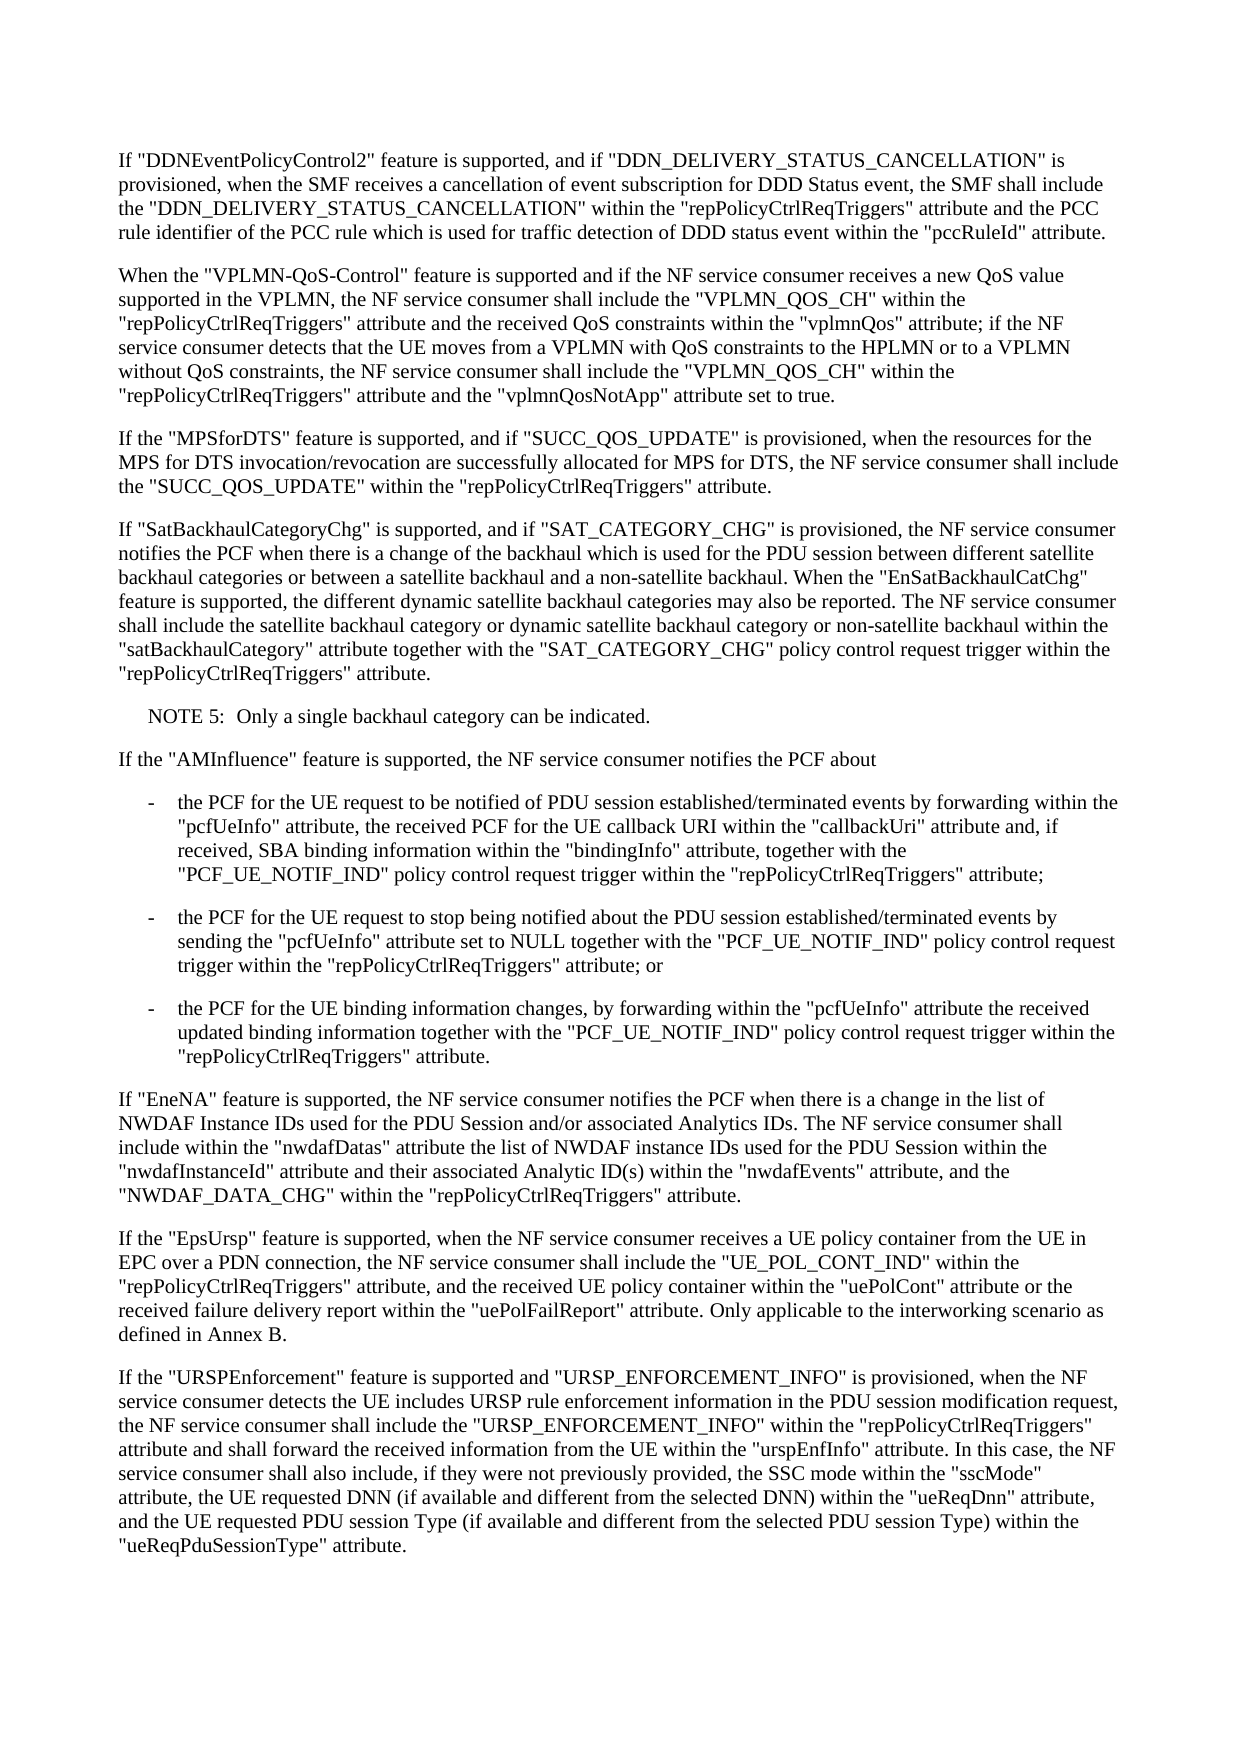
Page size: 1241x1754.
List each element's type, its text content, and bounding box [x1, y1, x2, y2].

text If "EneNA" feature is supported, the NF service consumer notifies the PCF when there is a change in the list of NWDAF Instance IDs used for the PDU Session and/or associated Analytics IDs. The NF service consumer shall include within the "nwdafDatas" attribute the list of NWDAF instance IDs used for the PDU Session within the "nwdafInstanceId" attribute and their associated Analytic ID(s) within the "nwdafEvents" attribute, and the "NWDAF_DATA_CHG" within the "repPolicyCtrlReqTriggers" attribute. [118, 1086, 1122, 1207]
text If the "AMInfluence" feature is supported, the NF service consumer notifies the PCF about [118, 747, 1122, 771]
text If the "EpsUrsp" feature is supported, when the NF service consumer receives a UE policy container from the UE in EPC over a PDN connection, the NF service consumer shall include the "UE_POL_CONT_IND" within the "repPolicyCtrlReqTriggers" attribute, and the received UE policy container within the "uePolCont" attribute or the received failure delivery report within the "uePolFailReport" attribute. Only applicable to the interworking scenario as defined in Annex B. [118, 1226, 1122, 1346]
text - the PCF for the UE request to be notified of PDU session established/terminated events by forwarding within the "pcfUeInfo" attribute, the received PCF for the UE callback URI within the "callbackUri" attribute and, if received, SBA binding information within the "bindingInfo" attribute, together with the "PCF_UE_NOTIF_IND" policy control request trigger within the "repPolicyCtrlReqTriggers" attribute; [148, 789, 1122, 886]
text If "SatBackhaulCategoryChg" is supported, and if "SAT_CATEGORY_CHG" is provisioned, the NF service consumer notifies the PCF when there is a change of the backhaul which is used for the PDU session between different satellite backhaul categories or between a satellite backhaul and a non-satellite backhaul. When the "EnSatBackhaulCatChg" feature is supported, the different dynamic satellite backhaul categories may also be reported. The NF service consumer shall include the satellite backhaul category or dynamic satellite backhaul category or non-satellite backhaul within the "satBackhaulCategory" attribute together with the "SAT_CATEGORY_CHG" policy control request trigger within the "repPolicyCtrlReqTriggers" attribute. [118, 517, 1122, 685]
text - the PCF for the UE binding information changes, by forwarding within the "pcfUeInfo" attribute the received updated binding information together with the "PCF_UE_NOTIF_IND" policy control request trigger within the "repPolicyCtrlReqTriggers" attribute. [148, 996, 1122, 1068]
text If the "URSPEnforcement" feature is supported and "URSP_ENFORCEMENT_INFO" is provisioned, when the NF service consumer detects the UE includes URSP rule enforcement information in the PDU session modification request, the NF service consumer shall include the "URSP_ENFORCEMENT_INFO" within the "repPolicyCtrlReqTriggers" attribute and shall forward the received information from the UE within the "urspEnfInfo" attribute. In this case, the NF service consumer shall also include, if they were not previously provided, the SSC mode within the "sscMode" attribute, the UE requested DNN (if available and different from the selected DNN) within the "ueReqDnn" attribute, and the UE requested PDU session Type (if available and different from the selected PDU session Type) within the "ueReqPduSessionType" attribute. [118, 1364, 1122, 1557]
text When the "VPLMN-QoS-Control" feature is supported and if the NF service consumer receives a new QoS value supported in the VPLMN, the NF service consumer shall include the "VPLMN_QOS_CH" within the "repPolicyCtrlReqTriggers" attribute and the received QoS constraints within the "vplmnQos" attribute; if the NF service consumer detects that the UE moves from a VPLMN with QoS constraints to the HPLMN or to a VPLMN without QoS constraints, the NF service consumer shall include the "VPLMN_QOS_CH" within the "repPolicyCtrlReqTriggers" attribute and the "vplmnQosNotApp" attribute set to true. [118, 263, 1122, 407]
text If the "MPSforDTS" feature is supported, and if "SUCC_QOS_UPDATE" is provisioned, when the resources for the MPS for DTS invocation/revocation are successfully allocated for MPS for DTS, the NF service consumer shall include the "SUCC_QOS_UPDATE" within the "repPolicyCtrlReqTriggers" attribute. [118, 426, 1122, 498]
text - the PCF for the UE request to stop being notified about the PDU session established/terminated events by sending the "pcfUeInfo" attribute set to NULL together with the "PCF_UE_NOTIF_IND" policy control request trigger within the "repPolicyCtrlReqTriggers" attribute; or [148, 904, 1122, 977]
text NOTE 5: Only a single backhaul category can be indicated. [148, 704, 1122, 728]
text If "DDNEventPolicyControl2" feature is supported, and if "DDN_DELIVERY_STATUS_CANCELLATION" is provisioned, when the SMF receives a cancellation of event subscription for DDD Status event, the SMF shall include the "DDN_DELIVERY_STATUS_CANCELLATION" within the "repPolicyCtrlReqTriggers" attribute and the PCC rule identifier of the PCC rule which is used for traffic detection of DDD status event within the "pccRuleId" attribute. [118, 148, 1122, 244]
